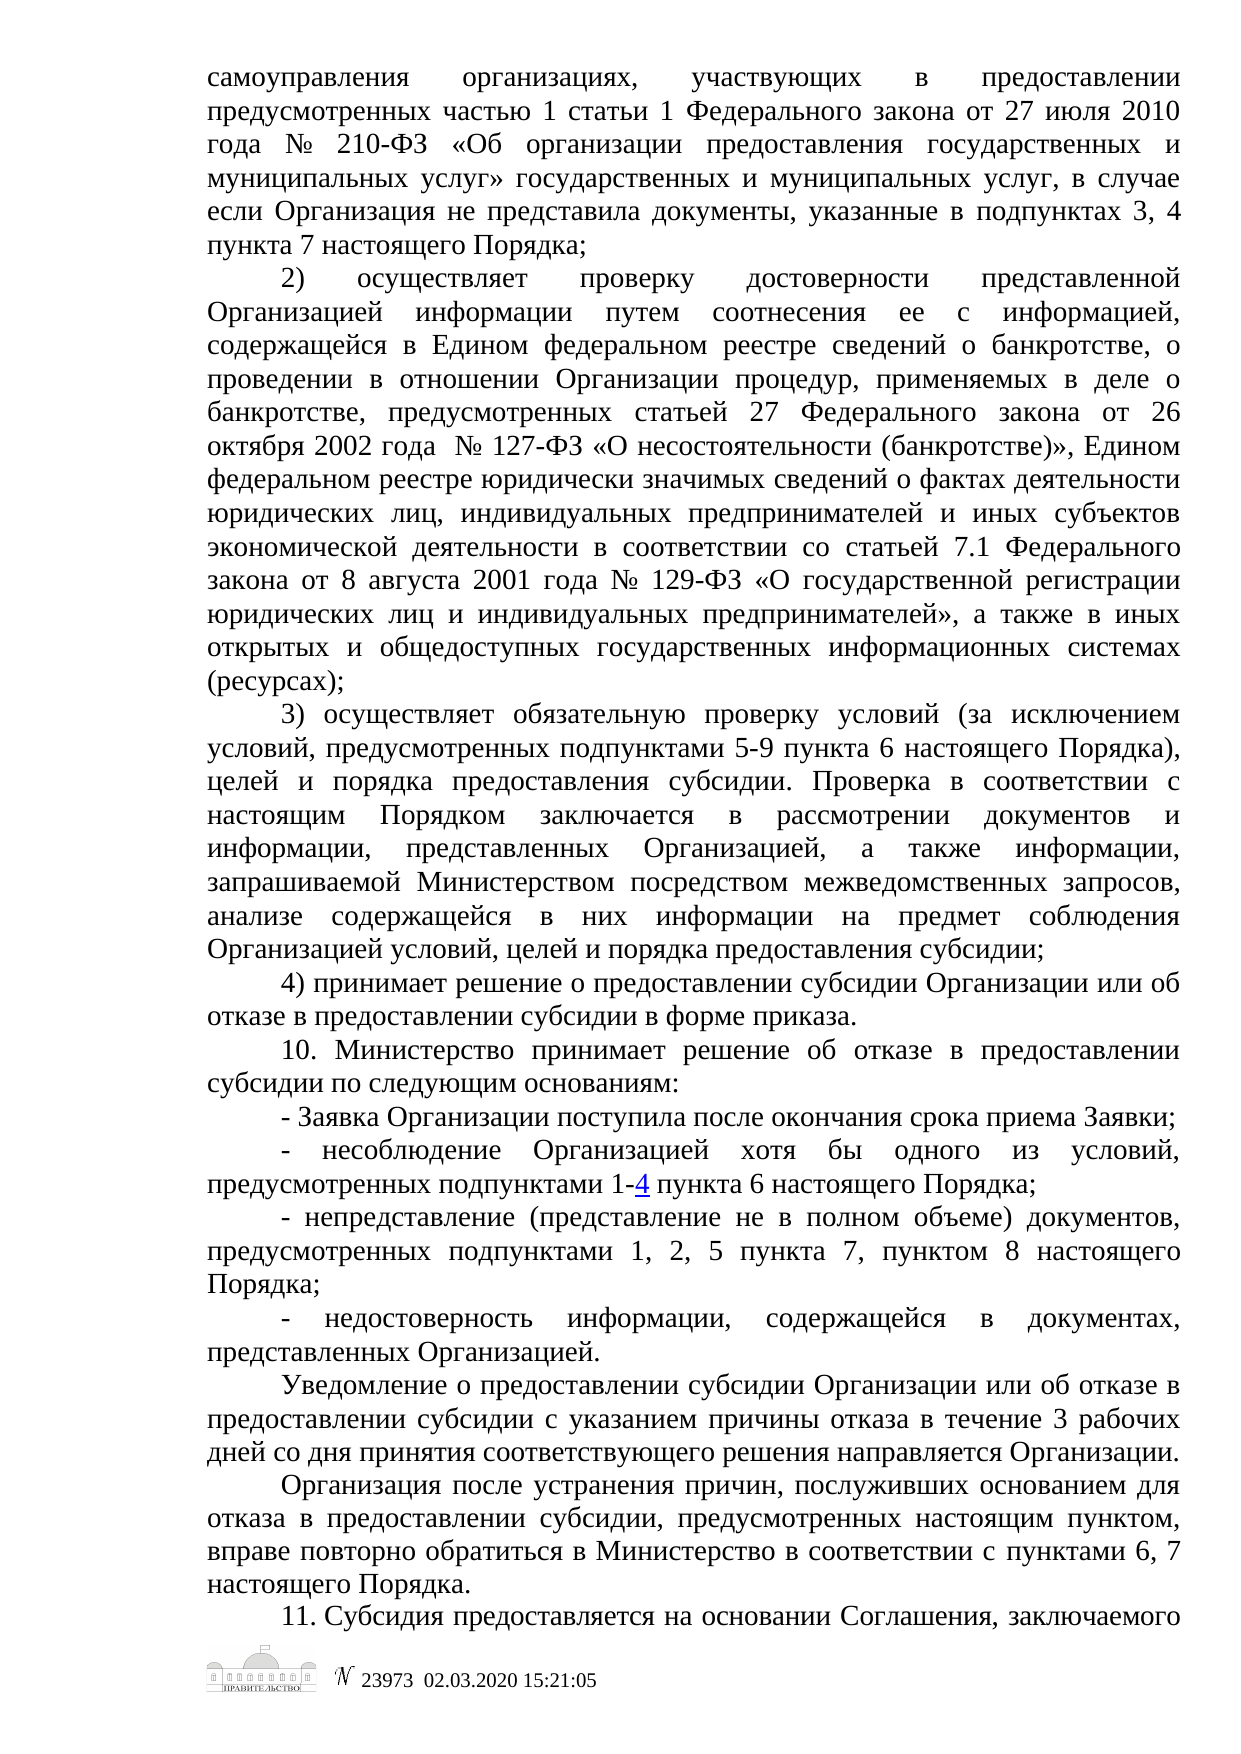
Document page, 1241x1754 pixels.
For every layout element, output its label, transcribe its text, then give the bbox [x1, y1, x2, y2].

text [207, 59, 1181, 260]
text 3) осуществляет обязательную проверку условий (за исключением условий, предусмотренных подпунктами 5-9 пункта 6 настоящего Порядка), целей и порядка предоставления субсидии. Проверка в соответствии с настоящим Порядком заключается в рассмотрении документов и информации, представленных Организацией, а также информации, запрашиваемой Министерством посредством межведомственных запросов, анализе содержащейся в них информации на предмет соблюдения Организацией условий, целей и порядка предоставления субсидии; [207, 696, 1181, 965]
picture [330, 1663, 359, 1687]
text - недостоверность информации, содержащейся в документах, представленных Организацией. [207, 1300, 1181, 1367]
text 2) осуществляет проверку достоверности представленной Организацией информации путем соотнесения ее с информацией, содержащейся в Едином федеральном реестре сведений о банкротстве, о проведении в отношении Организации процедур, применяемых в деле о банкротстве, предусмотренных статьей 27 Федерального закона от 26 октября 2002 года № 127-ФЗ «О несостоятельности (банкротстве)», Едином федеральном реестре юридически значимых сведений о фактах деятельности юридических лиц, индивидуальных предпринимателей и иных субъектов экономической деятельности в соответствии со статьей 7.1 Федерального закона от 8 августа 2001 года № 129-ФЗ «О государственной регистрации юридических лиц и индивидуальных предпринимателей», а также в иных открытых и общедоступных государственных информационных системах (ресурсах); [207, 260, 1181, 696]
text Организация после устранения причин, послуживших основанием для отказа в предоставлении субсидии, предусмотренных настоящим пунктом, вправе повторно обратиться в Министерство в соответствии с пунктами 6, 7 настоящего Порядка. [207, 1468, 1181, 1599]
text - Заявка Организации поступила после окончания срока приема Заявки; [207, 1099, 1181, 1132]
text Уведомление о предоставлении субсидии Организации или об отказе в предоставлении субсидии с указанием причины отказа в течение 3 рабочих дней со дня принятия соответствующего решения направляется Организации. [207, 1367, 1181, 1468]
text 4) принимает решение о предоставлении субсидии Организации или об отказе в предоставлении субсидии в форме приказа. [207, 965, 1181, 1032]
text 10. Министерство принимает решение об отказе в предоставлении субсидии по следующим основаниям: [207, 1032, 1181, 1099]
picture [206, 1645, 317, 1692]
text - непредставление (представление не в полном объеме) документов, предусмотренных подпунктами 1, 2, 5 пункта 7, пунктом 8 настоящего Порядка; [207, 1199, 1181, 1300]
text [207, 1599, 1181, 1632]
text - несоблюдение Организацией хотя бы одного из условий, предусмотренных подпунктами 1-4 пункта 6 настоящего Порядка; [207, 1132, 1181, 1199]
